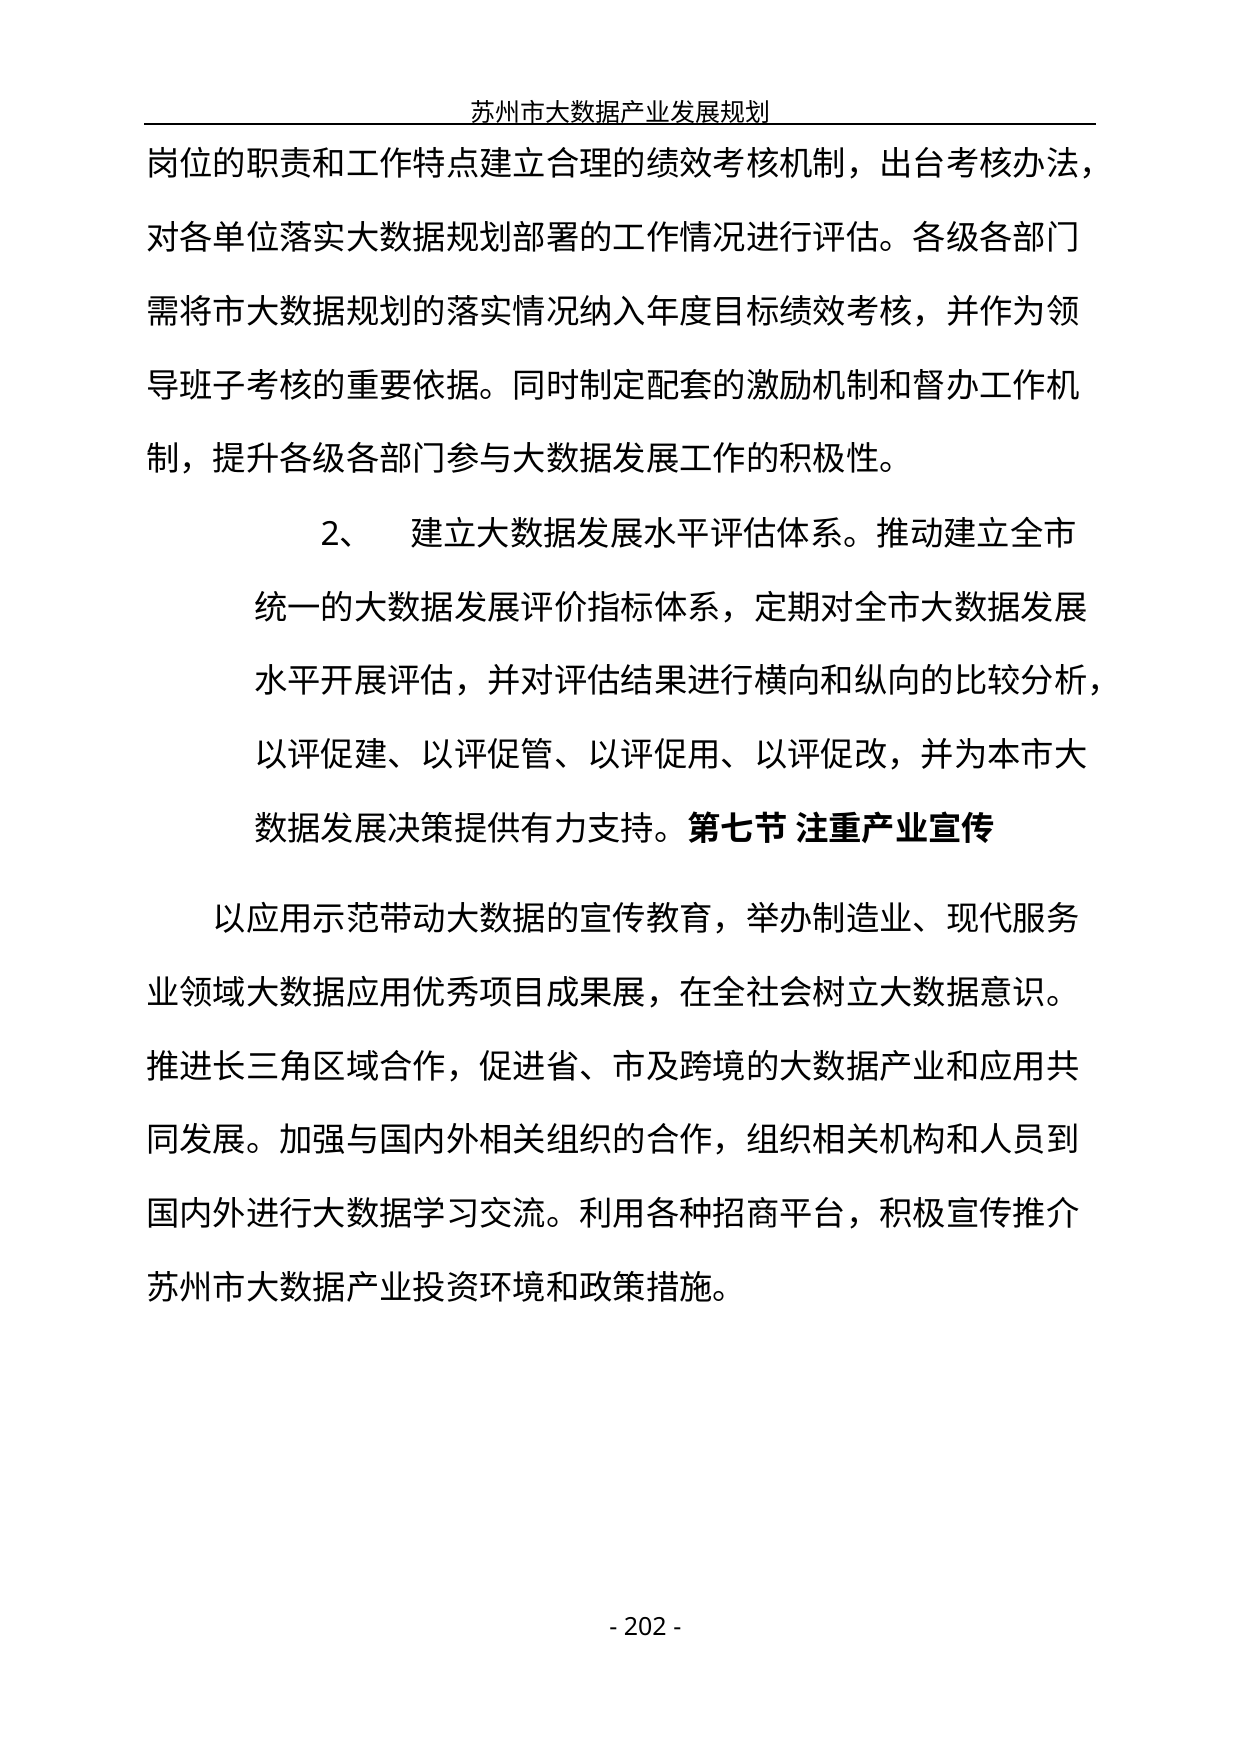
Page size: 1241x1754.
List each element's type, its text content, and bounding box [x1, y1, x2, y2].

list 建立大数据发展水平评估体系。推动建立全市统一的大数据发展评价指标体系，定期对全市大数据发展水平开展评估，并对评估结果进行横向和纵向的比较分析，以评促建、以评促管、以评促用、以评促改，并为本市大数据发展决策提供有力支持。第七节 注重产业宣传 [254, 506, 1094, 850]
text 以应用示范带动大数据的宣传教育，举办制造业、现代服务业领域大数据应用优秀项目成果展，在全社会树立大数据意识。推进长三角区域合作，促进省、市及跨境的大数据产业和应用共同发展。加强与国内外相关组织的合作，组织相关机构和人员到国内外进行大数据学习交流。利用各种招商平台，积极宣传推介苏州市大数据产业投资环境和政策措施。 [146, 892, 1109, 1309]
text 岗位的职责和工作特点建立合理的绩效考核机制，出台考核办法，对各单位落实大数据规划部署的工作情况进行评估。各级各部门需将市大数据规划的落实情况纳入年度目标绩效考核，并作为领导班子考核的重要依据。同时制定配套的激励机制和督办工作机制，提升各级各部门参与大数据发展工作的积极性。 [146, 137, 1109, 480]
